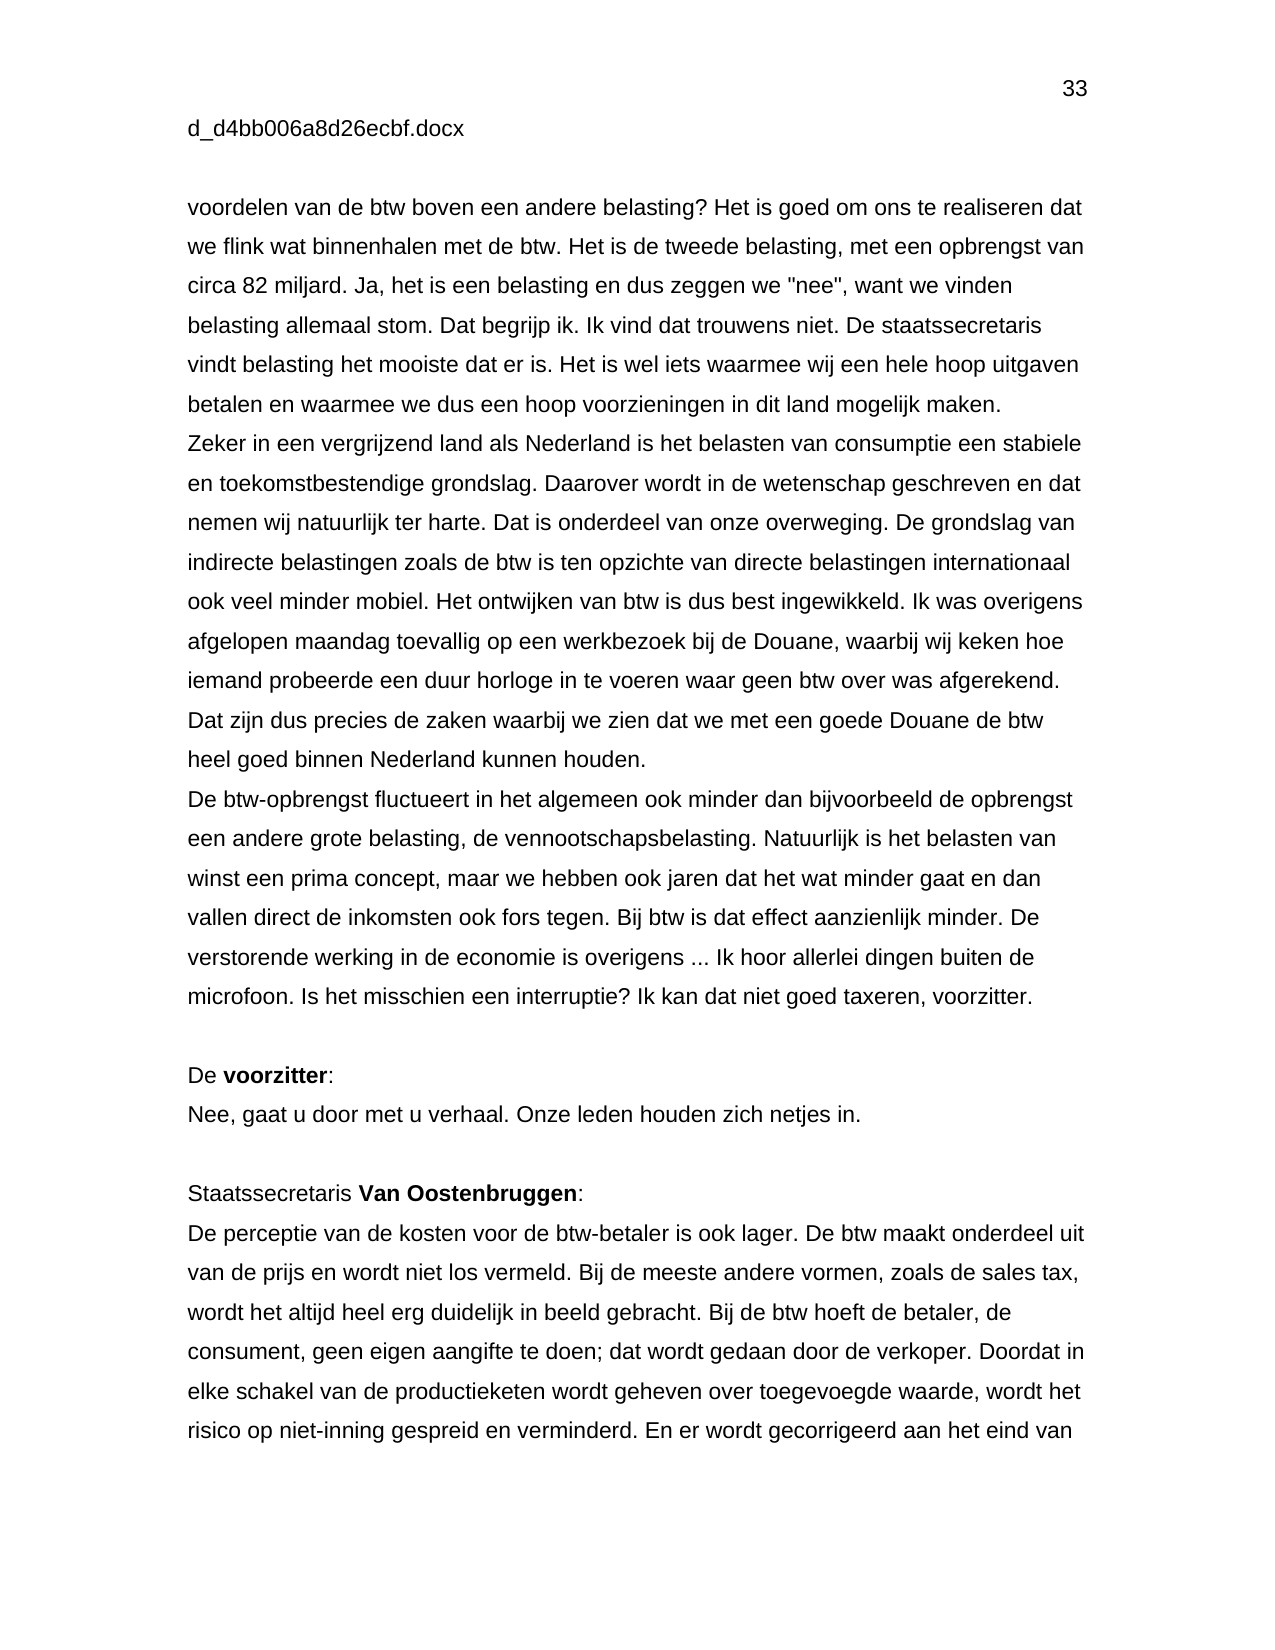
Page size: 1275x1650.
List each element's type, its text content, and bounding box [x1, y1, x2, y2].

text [187, 1220, 1087, 1444]
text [187, 193, 1087, 417]
text Nee, gaat u door met u verhaal. Onze leden houden zich netjes in. [187, 1101, 1087, 1128]
text Zeker in een vergrijzend land als Nederland is het belasten van consumptie een stabiele en toekomstbestendige grondslag. Daarover wordt in de wetenschap geschreven en dat nemen wij natuurlijk ter harte. Dat is onderdeel van onze overweging. De grondslag van indirecte belastingen zoals de btw is ten opzichte van directe belastingen internationaal ook veel minder mobiel. Het ontwijken van btw is dus best ingewikkeld. Ik was overigens afgelopen maandag toevallig op een werkbezoek bij de Douane, waarbij wij keken hoe iemand probeerde een duur horloge in te voeren waar geen btw over was afgerekend. Dat zijn dus precies de zaken waarbij we zien dat we met een goede Douane de btw heel goed binnen Nederland kunnen houden. [187, 430, 1087, 772]
text De voorzitter: [187, 1062, 1087, 1088]
text Staatssecretaris Van Oostenbruggen: [187, 1180, 1087, 1207]
text De btw-opbrengst fluctueert in het algemeen ook minder dan bijvoorbeeld de opbrengst een andere grote belasting, de vennootschapsbelasting. Natuurlijk is het belasten van winst een prima concept, maar we hebben ook jaren dat het wat minder gaat en dan vallen direct de inkomsten ook fors tegen. Bij btw is dat effect aanzienlijk minder. De verstorende werking in de economie is overigens ... Ik hoor allerlei dingen buiten de microfoon. Is het misschien een interruptie? Ik kan dat niet goed taxeren, voorzitter. [187, 786, 1087, 1009]
